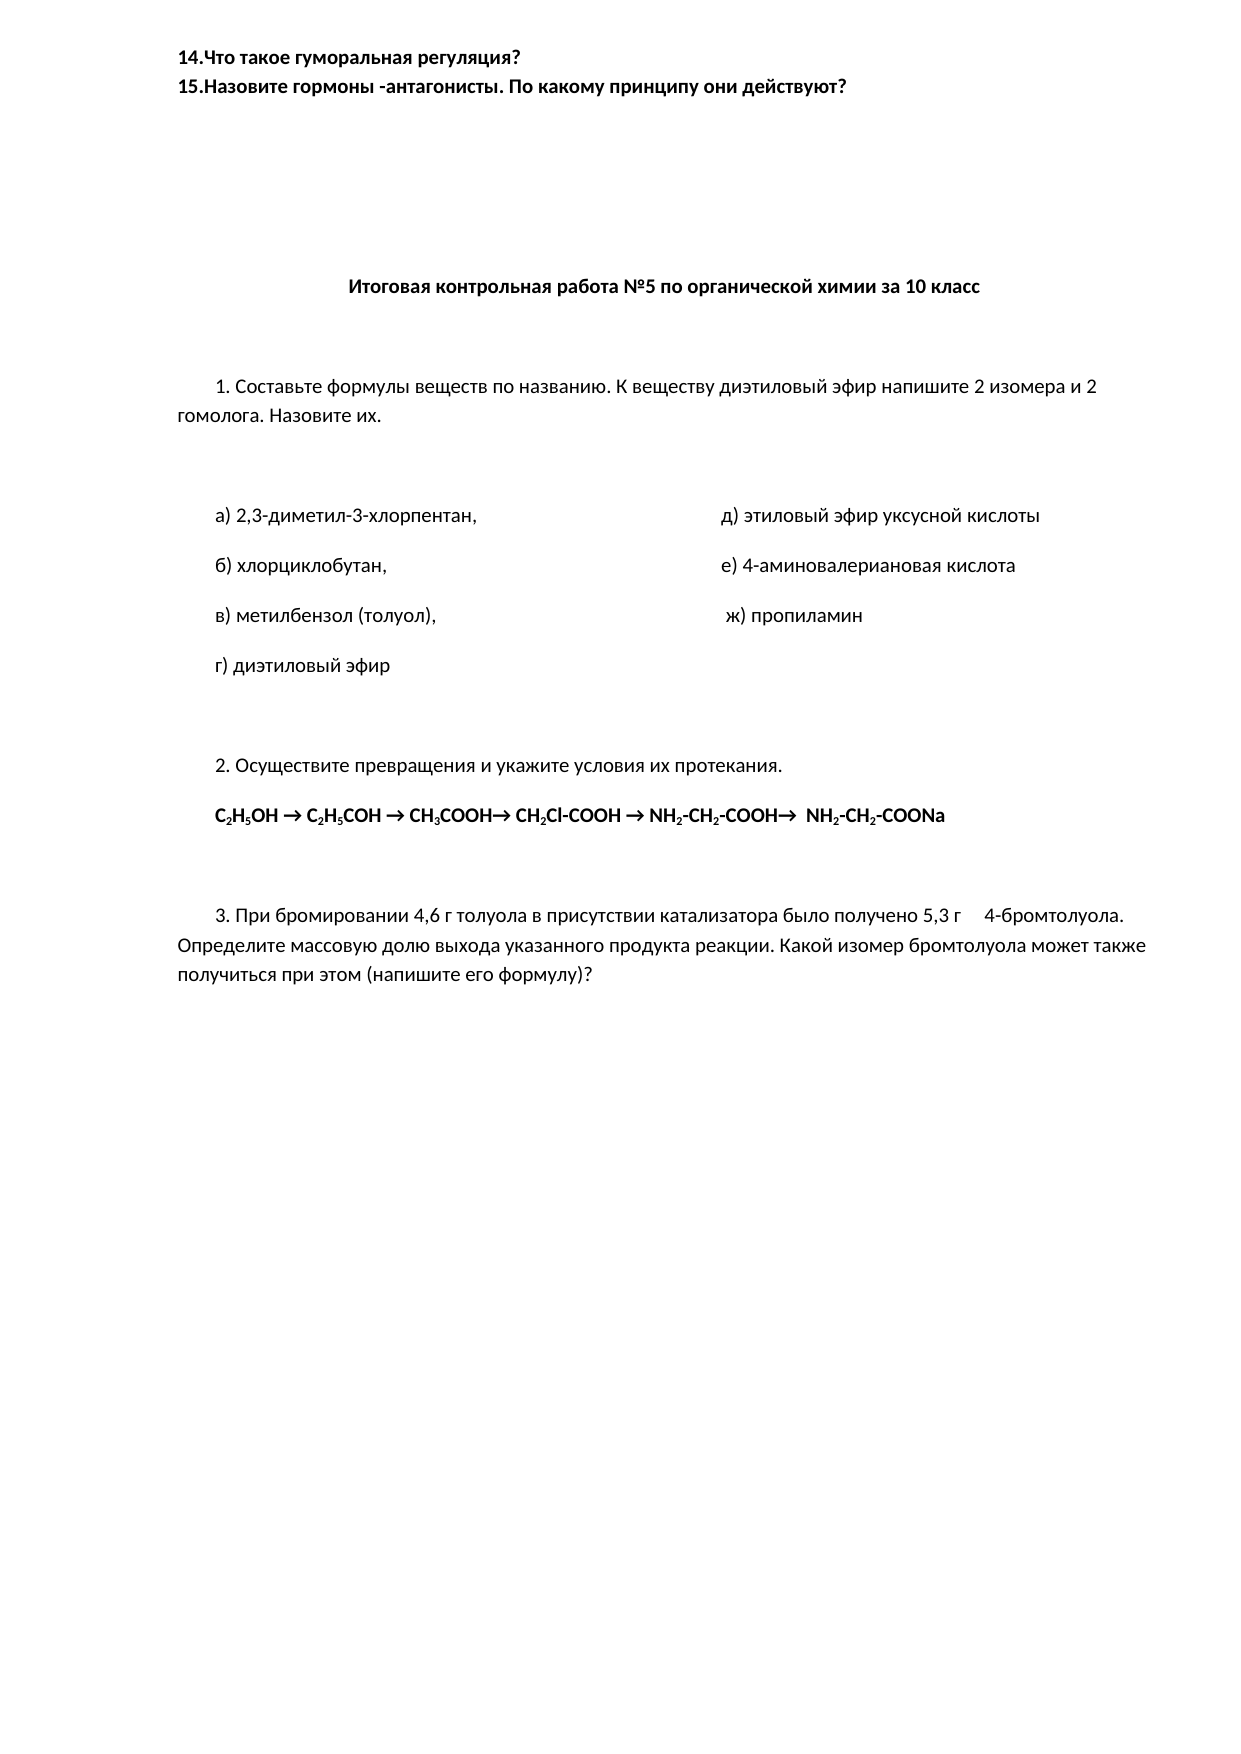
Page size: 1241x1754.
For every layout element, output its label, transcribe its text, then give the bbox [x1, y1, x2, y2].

text 1. Составьте формулы веществ по названию. К веществу диэтиловый эфир напишите 2 изомера и 2 гомолога. Назовите их. [177, 373, 1152, 428]
text C2H5OH → C2H5COH → CH3COOH→ CH2Cl-COOH → NH2-CH2-COOH→ NH2-CH2-COONa [177, 803, 1152, 828]
text Итоговая контрольная работа №5 по органической химии за 10 класс [177, 273, 1152, 299]
text в) метилбензол (толуол), ж) пропиламин [177, 603, 1152, 628]
text 3. При бромировании толуола в присутствии катализатора было получено 4-бромтолуола. Определите массовую долю выхода указанного продукта реакции. Какой изомер бромтолуола может также получиться при этом (напишите его формулу)? [177, 903, 1152, 986]
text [177, 44, 1152, 99]
text б) хлорциклобутан, е) 4-аминовалериановая кислота [177, 553, 1152, 578]
text г) диэтиловый эфир [177, 653, 1152, 678]
text а) 2,3-диметил-3-хлорпентан, д) этиловый эфир уксусной кислоты [177, 503, 1152, 528]
text 2. Осуществите превращения и укажите условия их протекания. [177, 753, 1152, 778]
